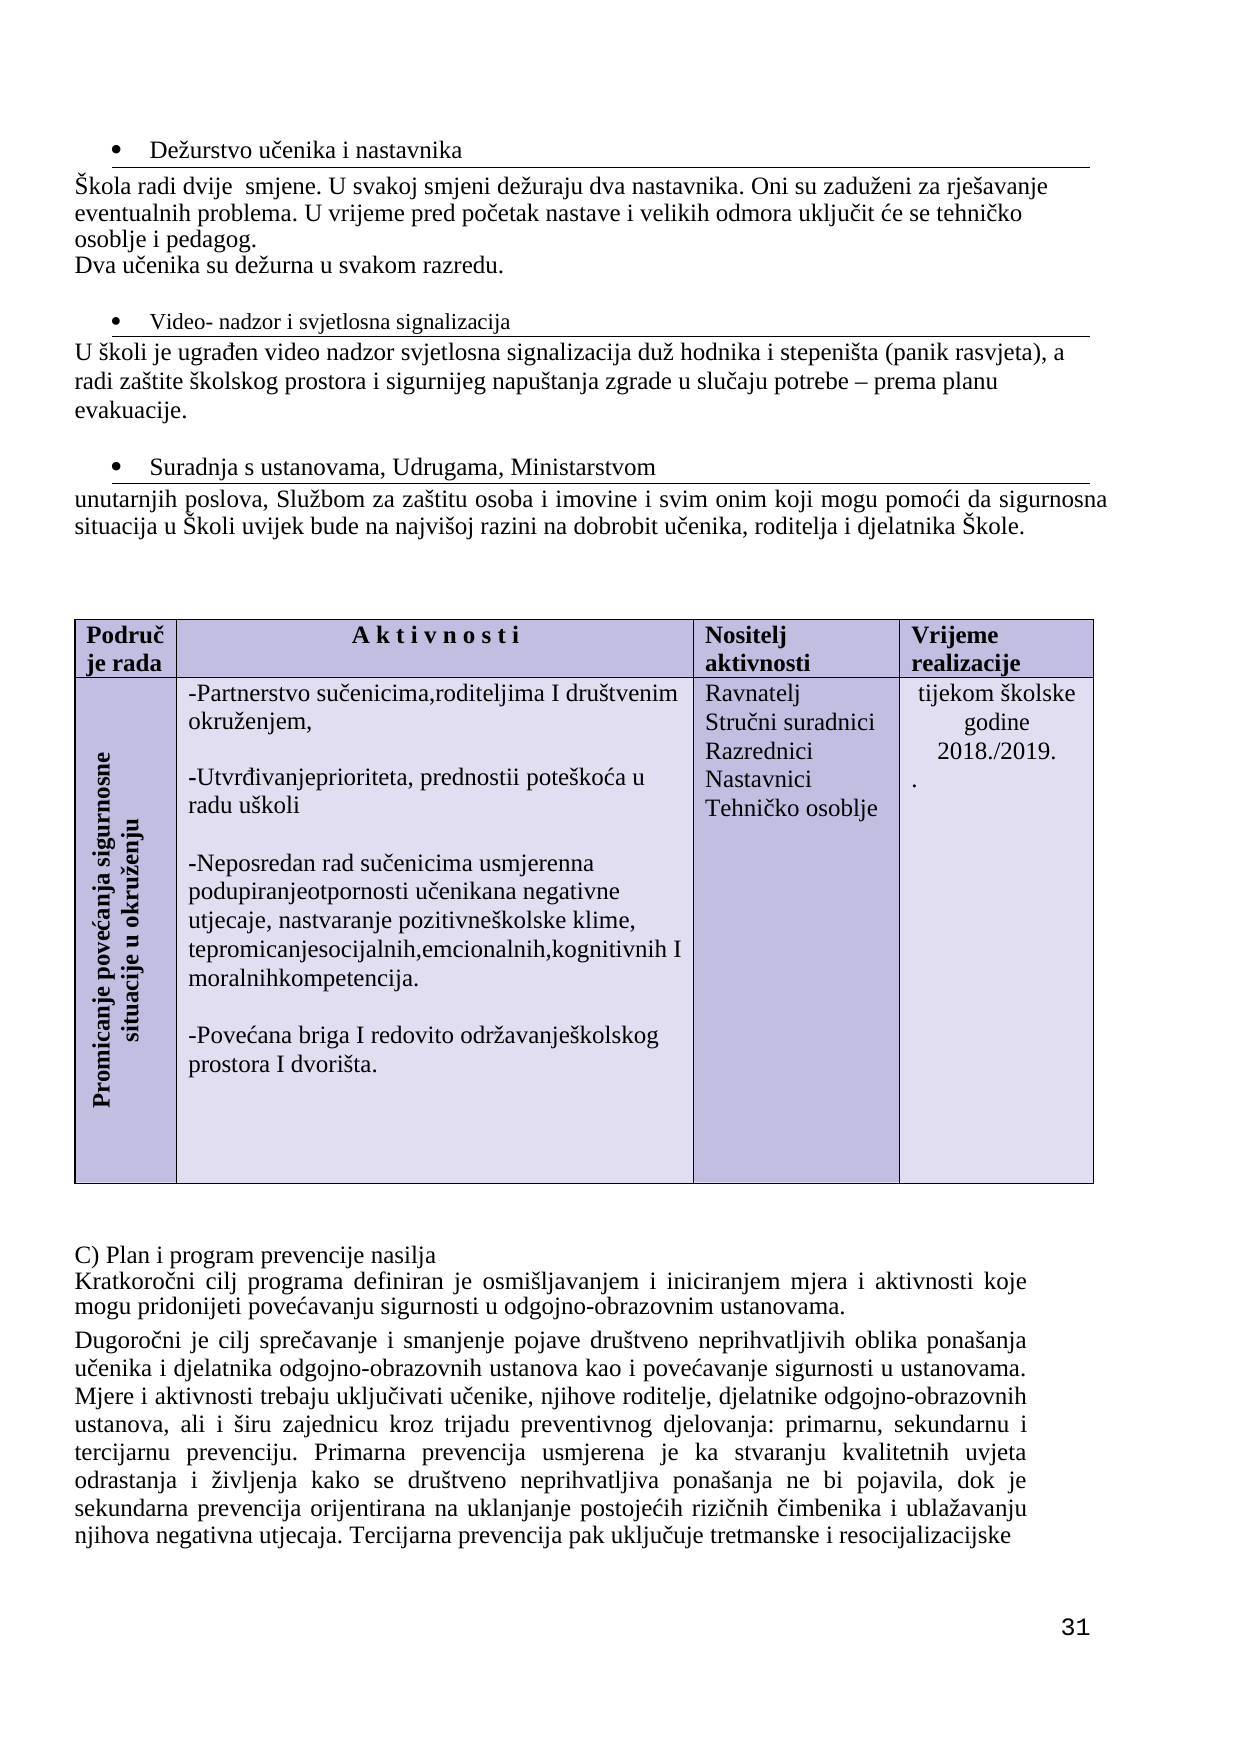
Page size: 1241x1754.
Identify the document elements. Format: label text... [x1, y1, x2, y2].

text Dugoročni je cilj sprečavanje i smanjenje pojave društveno neprihvatljivih oblika ponašanja učenika i djelatnika odgojno-obrazovnih ustanova kao i povećavanje sigurnosti u ustanovama. Mjere i aktivnosti trebaju uključivati učenike, njihove roditelje, djelatnike odgojno-obrazovnih ustanova, ali i širu zajednicu kroz trijadu preventivnog djelovanja: primarnu, sekundarnu i tercijarnu prevenciju. Primarna prevencija usmjerena je ka stvaranju kvalitetnih uvjeta odrastanja i življenja kako se društveno neprihvatljiva ponašanja ne bi pojavila, dok je sekundarna prevencija orijentirana na uklanjanje postojećih rizičnih čimbenika i ublažavanju njihova negativna utjecaja. Tercijarna prevencija pak uključuje tretmanske i resocijalizacijske [74, 1326, 1028, 1549]
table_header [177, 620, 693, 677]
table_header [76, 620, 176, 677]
list Video- nadzor i svjetlosna signalizacija [112, 308, 1090, 336]
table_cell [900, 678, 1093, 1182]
list Dežurstvo učenika i nastavnika [112, 135, 1090, 167]
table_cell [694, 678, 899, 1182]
text unutarnjih poslova, Službom za zaštitu osoba i imovine i svim onim koji mogu pomoći da sigurnosna situacija u Školi uvijek bude na najvišoj razini na dobrobit učenika, roditelja i djelatnika Škole. [74, 487, 1110, 540]
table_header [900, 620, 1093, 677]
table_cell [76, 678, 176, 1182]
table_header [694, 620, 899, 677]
text U školi je ugrađen video nadzor svjetlosna signalizacija duž hodnika i stepeništa (panik rasvjeta), a radi zaštite školskog prostora i sigurnijeg napuštanja zgrade u slučaju potrebe – prema planu evakuacije. [74, 337, 1088, 424]
text Dva učenika su dežurna u svakom razredu. [74, 253, 1090, 279]
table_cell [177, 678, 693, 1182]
list Suradnja s ustanovama, Udrugama, Ministarstvom [112, 452, 1090, 483]
text Škola radi dvije smjene. U svakoj smjeni dežuraju dva nastavnika. Oni su zaduženi za rješavanje eventualnih problema. U vrijeme pred početak nastave i velikih odmora uključit će se tehničko osoblje i pedagog. [74, 174, 1090, 253]
text Kratkoročni cilj programa definiran je osmišljavanjem i iniciranjem mjera i aktivnosti koje mogu pridonijeti povećavanju sigurnosti u odgojno-obrazovnim ustanovama. [74, 1269, 1028, 1320]
text C) Plan i program prevencije nasilja [74, 1240, 1090, 1269]
